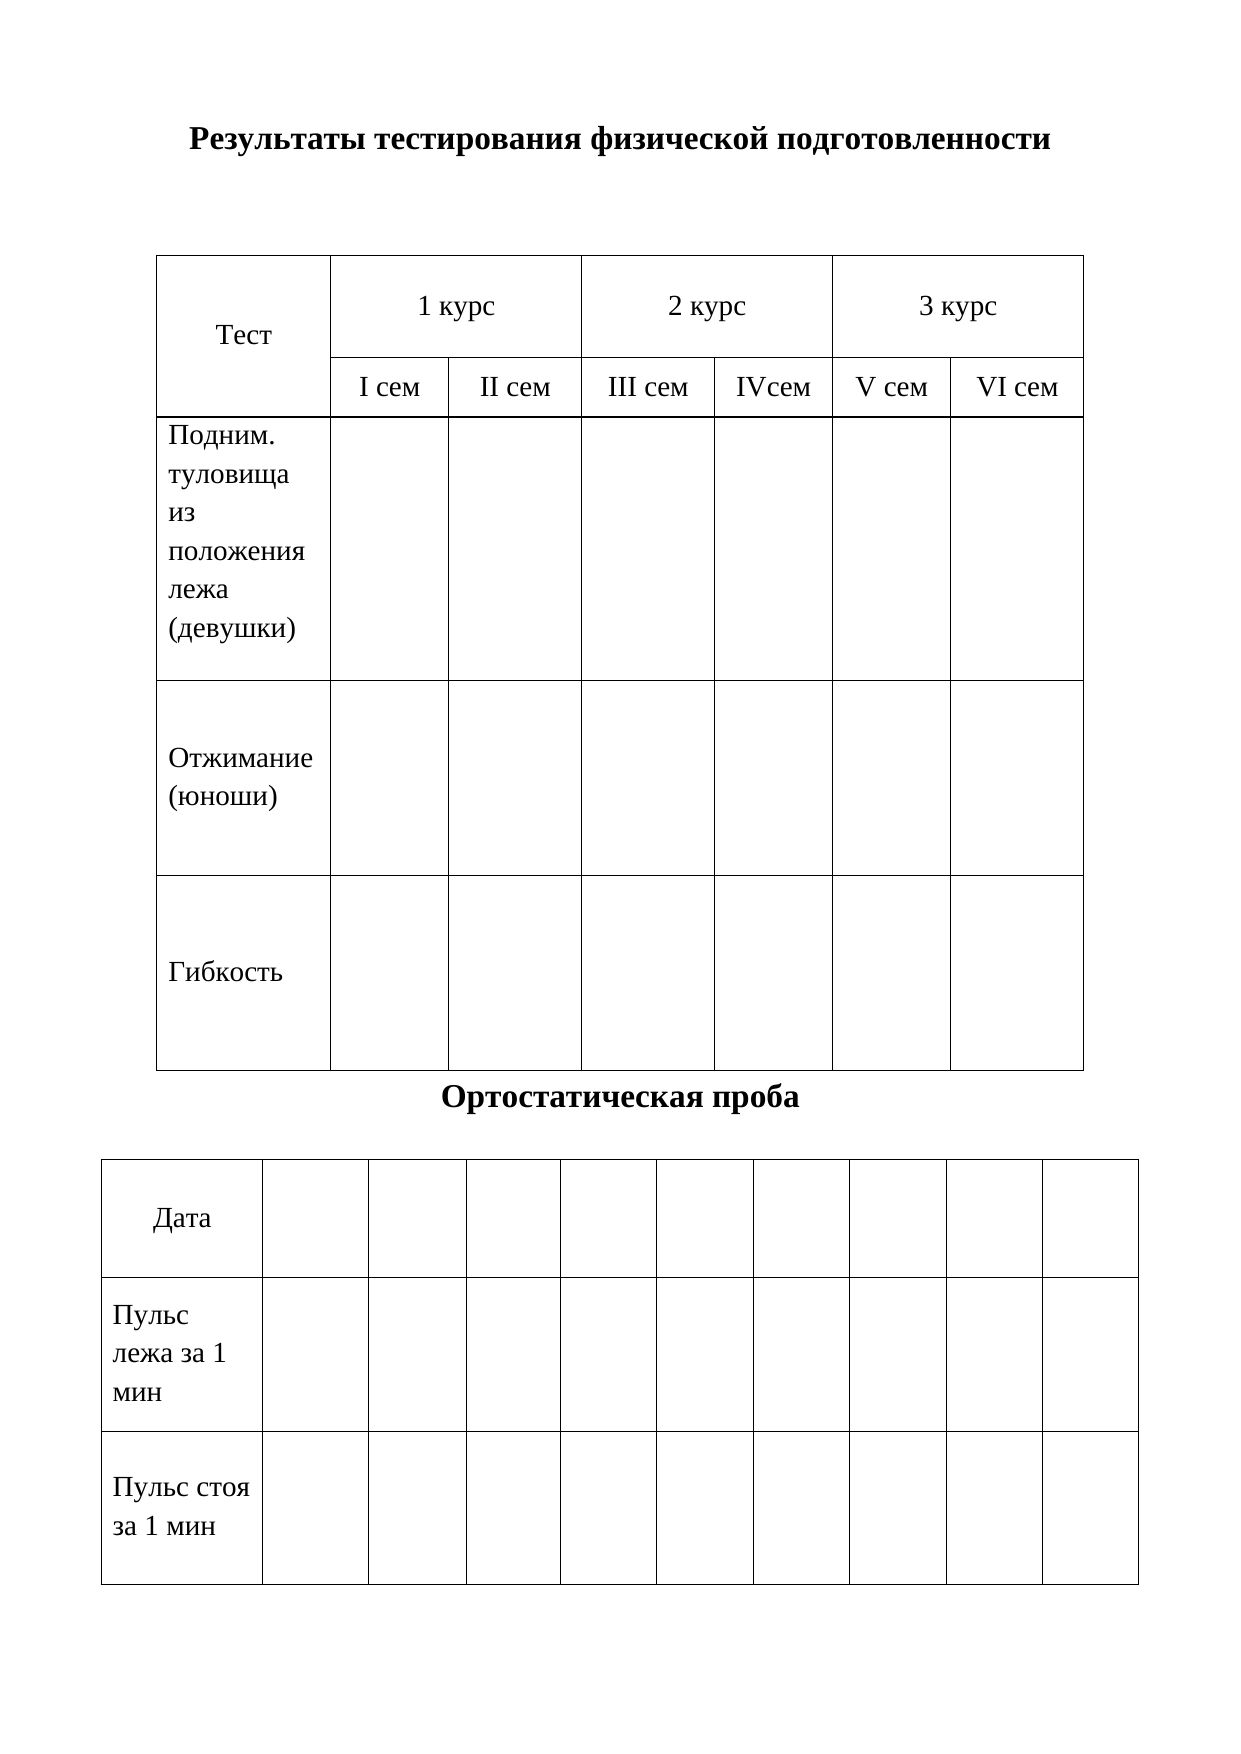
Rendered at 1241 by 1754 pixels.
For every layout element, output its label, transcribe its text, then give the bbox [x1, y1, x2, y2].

table_header [947, 1160, 1042, 1277]
table_cell [467, 1278, 560, 1431]
table_cell [951, 681, 1083, 874]
table_cell [369, 1278, 466, 1431]
table_cell Отжимание (юноши) [157, 681, 330, 874]
table_cell [331, 418, 448, 680]
table_cell [715, 876, 832, 1069]
table_header Тест [157, 256, 330, 416]
table_cell Гибкость [157, 876, 330, 1069]
table_cell [754, 1432, 849, 1583]
table_cell I сем [331, 358, 448, 416]
table_cell [449, 418, 581, 680]
table_cell [582, 681, 714, 874]
table_cell [331, 681, 448, 874]
table_cell [833, 876, 950, 1069]
table_header [263, 1160, 368, 1277]
table_header [369, 1160, 466, 1277]
table_cell [1043, 1278, 1138, 1431]
table_cell [331, 876, 448, 1069]
table_cell [369, 1432, 466, 1583]
table_cell VI сем [951, 358, 1083, 416]
table_cell [833, 681, 950, 874]
table_header [850, 1160, 946, 1277]
table_cell [715, 681, 832, 874]
table_cell [263, 1278, 368, 1431]
table_cell [263, 1432, 368, 1583]
table_cell [657, 1432, 753, 1583]
text Результаты тестирования физической подготовленности [112, 118, 1128, 156]
table_header [1043, 1160, 1138, 1277]
table_header [657, 1160, 753, 1277]
table_cell Пульс стоя за 1 мин [102, 1432, 262, 1583]
table_cell [947, 1278, 1042, 1431]
table_header [467, 1160, 560, 1277]
table_cell [754, 1278, 849, 1431]
table_cell [582, 876, 714, 1069]
table_cell [833, 418, 950, 680]
table_header Дата [102, 1160, 262, 1277]
text Ортостатическая проба [112, 818, 1128, 1114]
table_cell Подним. туловища из положения лежа (девушки) [157, 418, 330, 680]
table_cell IVсем [715, 358, 832, 416]
table_header [754, 1160, 849, 1277]
table_cell [467, 1432, 560, 1583]
table_header [561, 1160, 656, 1277]
table_header 1 курс [331, 256, 581, 357]
table_cell [850, 1278, 946, 1431]
table_cell Пульс лежа за 1 мин [102, 1278, 262, 1431]
table_cell [561, 1278, 656, 1431]
table_header 3 курс [833, 256, 1083, 357]
table_cell [449, 876, 581, 1069]
table_cell [1043, 1432, 1138, 1583]
table_cell [715, 418, 832, 680]
table_cell V сем [833, 358, 950, 416]
table_header 2 курс [582, 256, 832, 357]
table_cell [850, 1432, 946, 1583]
table_cell [951, 418, 1083, 680]
table_cell [561, 1432, 656, 1583]
table_cell II сем [449, 358, 581, 416]
table_cell [582, 418, 714, 680]
table_cell III сем [582, 358, 714, 416]
table_cell [947, 1432, 1042, 1583]
table_cell [657, 1278, 753, 1431]
table_cell [951, 876, 1083, 1069]
table_cell [449, 681, 581, 874]
